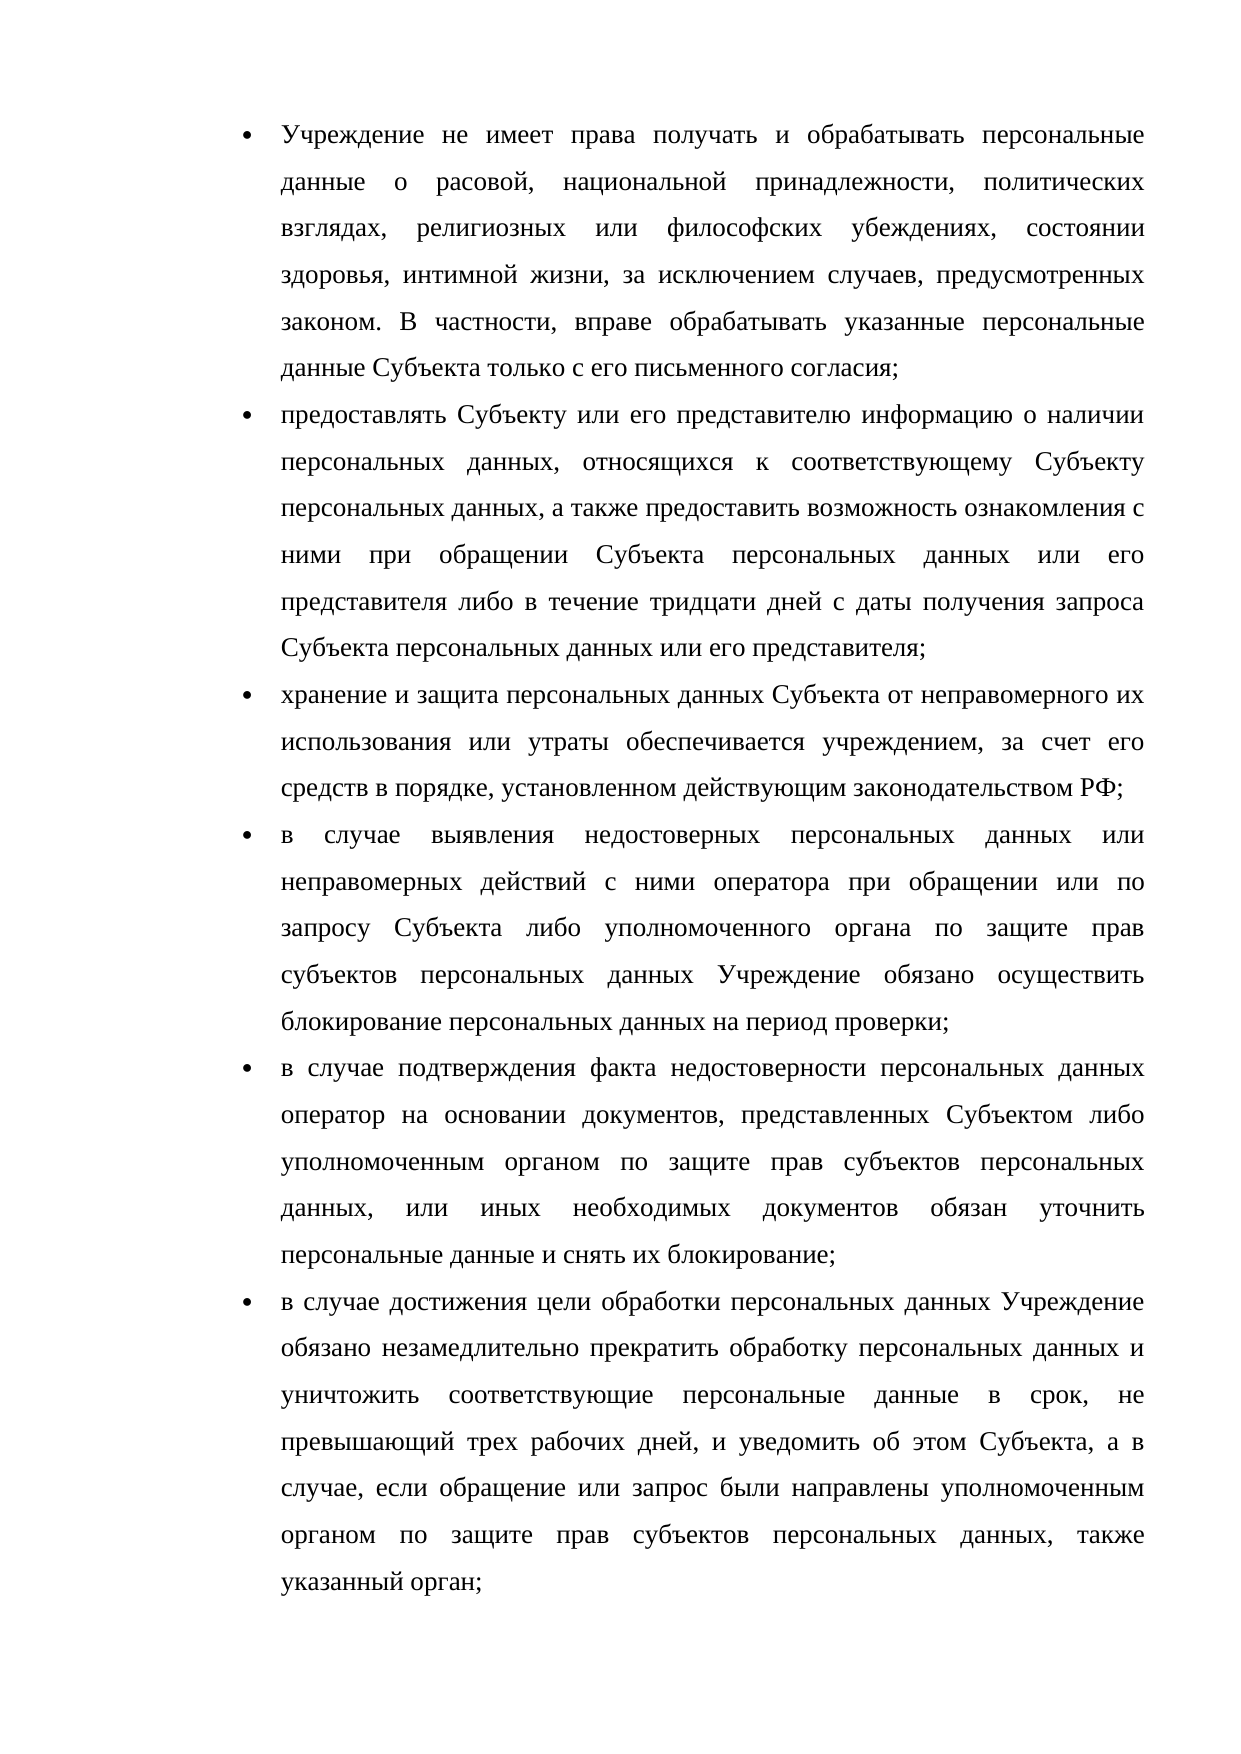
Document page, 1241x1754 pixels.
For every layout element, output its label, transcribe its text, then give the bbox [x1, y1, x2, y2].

list хранение и защита персональных данных Субъекта от неправомерного их использования или утраты обеспечивается учреждением, за счет его средств в порядке, установленном действующим законодательством РФ; [243, 678, 1146, 803]
list в случае выявления недостоверных персональных данных или неправомерных действий с ними оператора при обращении или по запросу Субъекта либо уполномоченного органа по защите прав субъектов персональных данных Учреждение обязано осуществить блокирование персональных данных на период проверки; [243, 818, 1146, 1036]
list Учреждение не имеет права получать и обрабатывать персональные данные о расовой, национальной принадлежности, политических взглядах, религиозных или философских убеждениях, состоянии здоровья, интимной жизни, за исключением случаев, предусмотренных законом. В частности, вправе обрабатывать указанные персональные данные Субъекта только с его письменного согласия; [243, 118, 1146, 383]
list в случае достижения цели обработки персональных данных Учреждение обязано незамедлительно прекратить обработку персональных данных и уничтожить соответствующие персональные данные в срок, не превышающий трех рабочих дней, и уведомить об этом Субъекта, а в случае, если обращение или запрос были направлены уполномоченным органом по защите прав субъектов персональных данных, также указанный орган; [243, 1285, 1146, 1596]
list в случае подтверждения факта недостоверности персональных данных оператор на основании документов, представленных Субъектом либо уполномоченным органом по защите прав субъектов персональных данных, или иных необходимых документов обязан уточнить персональные данные и снять их блокирование; [243, 1051, 1146, 1269]
list предоставлять Субъекту или его представителю информацию о наличии персональных данных, относящихся к соответствующему Субъекту персональных данных, а также предоставить возможность ознакомления с ними при обращении Субъекта персональных данных или его представителя либо в течение тридцати дней с даты получения запроса Субъекта персональных данных или его представителя; [243, 398, 1146, 663]
